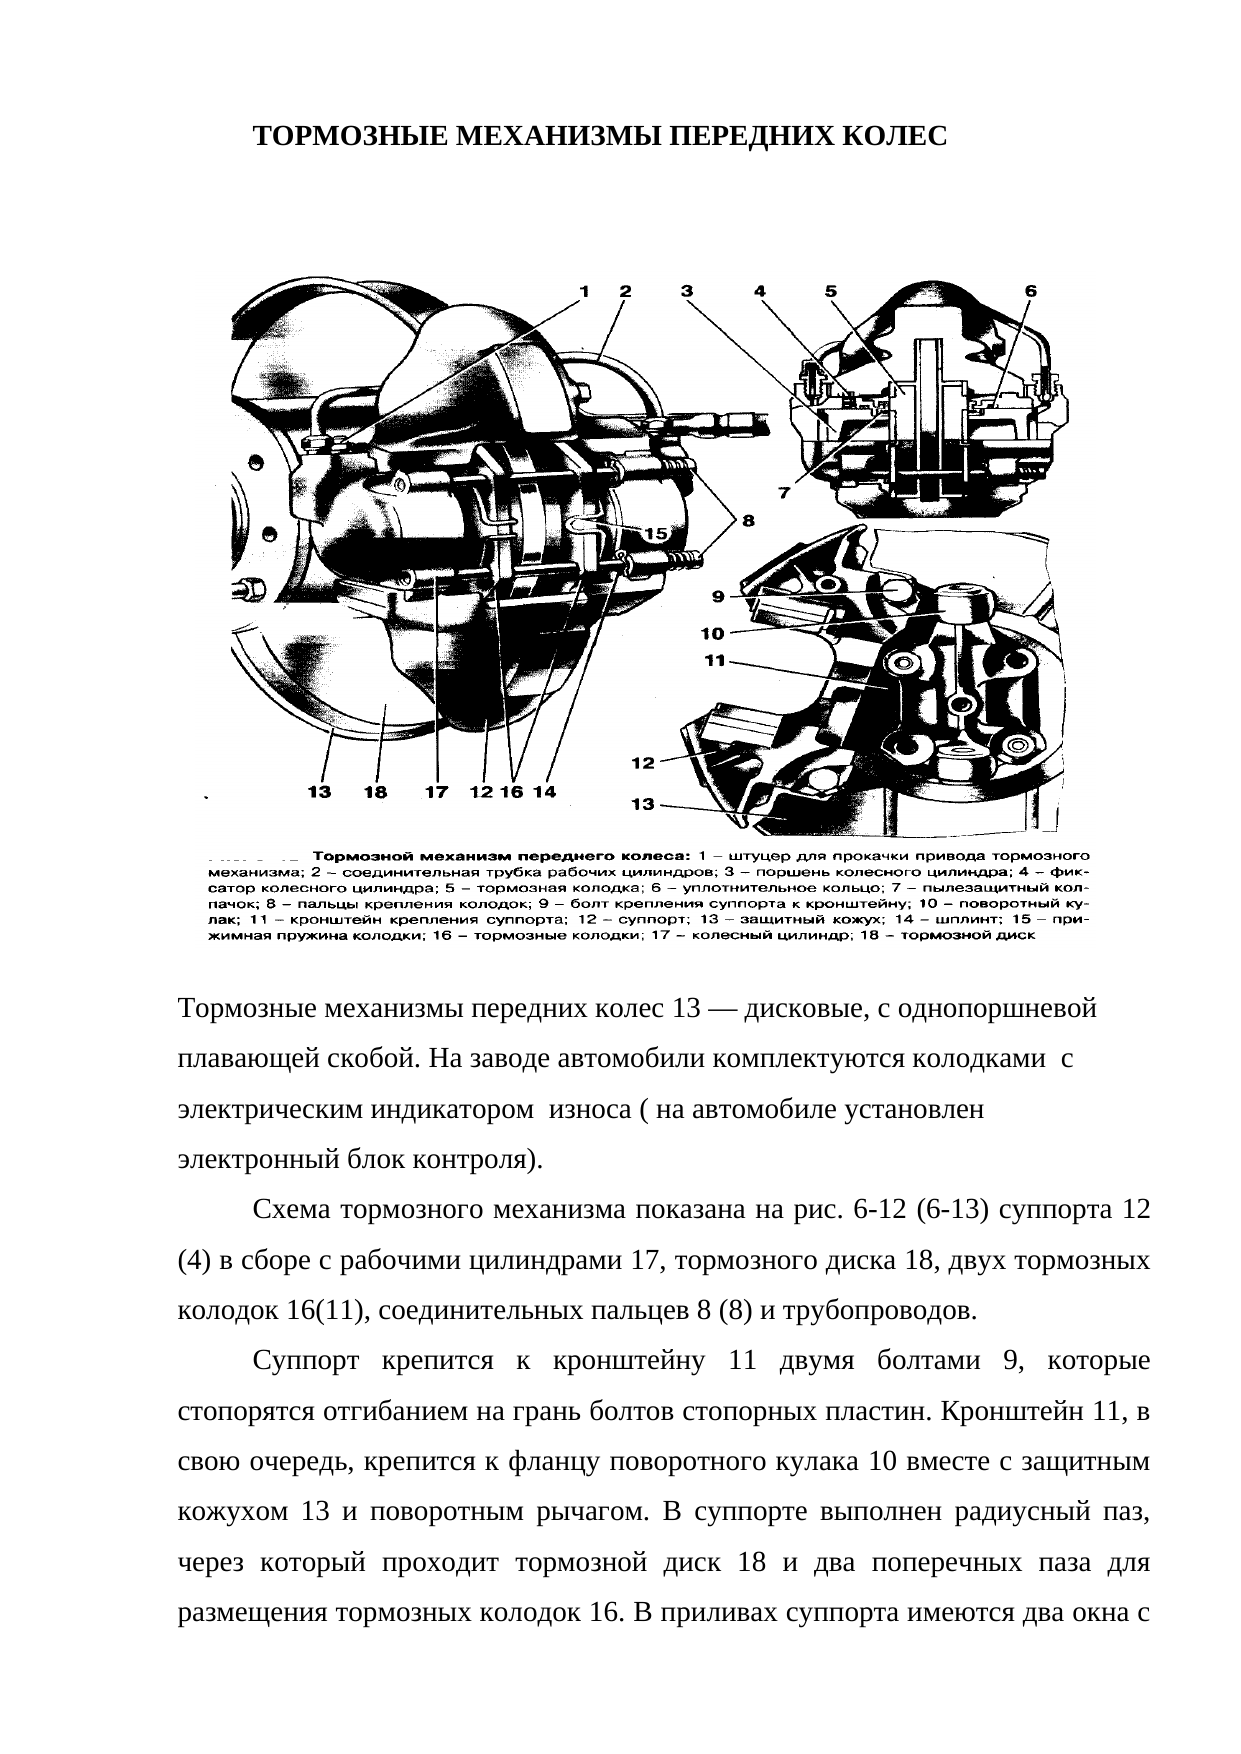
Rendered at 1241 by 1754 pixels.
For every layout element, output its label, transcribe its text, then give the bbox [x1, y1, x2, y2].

text Тормозные механизмы передних колес 13 — дисковые, с однопоршневой плавающей скобой. На заводе автомобили комплектуются колодками с электрическим индикатором износа ( на автомобиле установлен электронный блок контроля). [177, 269, 1152, 1175]
subtitle ТОРМОЗНЫЕ МЕХАНИЗМЫ ПЕРЕДНИХ КОЛЕС [177, 118, 1152, 152]
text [177, 1342, 1152, 1627]
text Схема тормозного механизма показана на рис. 6-12 (6-13) суппорта 12 (4) в сборе с рабочими цилиндрами 17, тормозного диска 18, двух тормозных колодок 16(11), соединительных пальцев 8 (8) и трубопроводов. [177, 1191, 1152, 1326]
